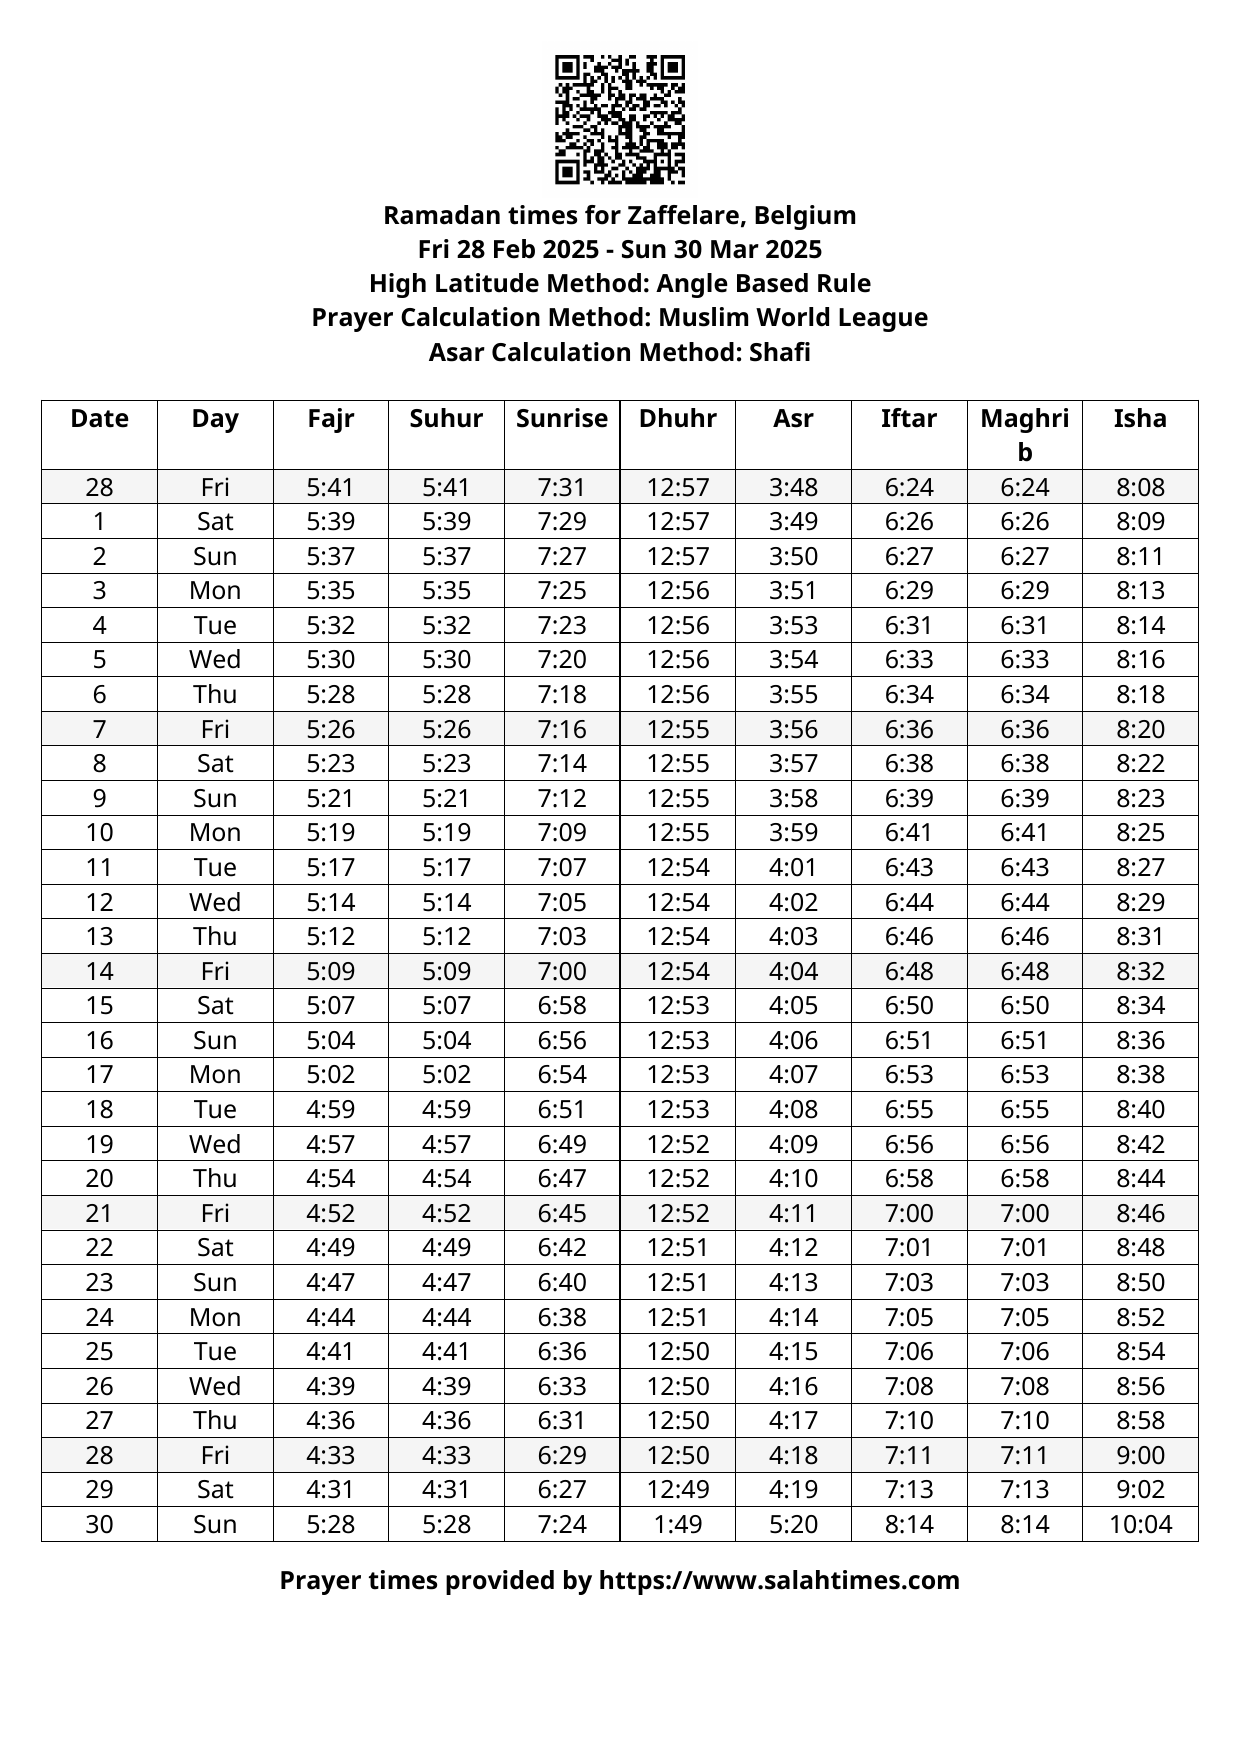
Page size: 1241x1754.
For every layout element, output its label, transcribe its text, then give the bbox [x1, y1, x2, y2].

table_cell 5:14 [274, 885, 388, 918]
table_cell 7:11 [968, 1438, 1082, 1472]
table_cell 7:13 [968, 1473, 1082, 1506]
table_cell Mon [158, 1300, 273, 1333]
table_cell Sat [158, 1473, 273, 1506]
table_cell 5:12 [274, 919, 388, 953]
table_cell 12:57 [621, 470, 735, 503]
table_cell Wed [158, 885, 273, 918]
table_cell 8:23 [1083, 781, 1198, 814]
table_cell 6:24 [852, 470, 967, 503]
table_cell 4:52 [274, 1196, 388, 1229]
table_cell 8:48 [1083, 1231, 1198, 1264]
table_cell 6:26 [852, 504, 967, 538]
table_cell 6:29 [852, 574, 967, 607]
text Fri 28 Feb 2025 - Sun 30 Mar 2025 [42, 232, 1198, 266]
table_cell 6:27 [852, 539, 967, 572]
table_cell 5:28 [389, 1507, 504, 1541]
table_cell 3:59 [736, 816, 851, 849]
table_cell 6:27 [505, 1473, 619, 1506]
table_cell 5:41 [274, 470, 388, 503]
table_cell 12:50 [621, 1369, 735, 1402]
table_cell 28 [42, 1438, 157, 1472]
table_cell 6:53 [968, 1058, 1082, 1091]
table_cell 8:46 [1083, 1196, 1198, 1229]
table_cell Tue [158, 850, 273, 884]
table_cell Mon [158, 816, 273, 849]
table_cell 8:27 [1083, 850, 1198, 884]
table_cell 8:08 [1083, 470, 1198, 503]
table_cell 8:50 [1083, 1265, 1198, 1299]
table_cell 12:56 [621, 643, 735, 676]
table_cell 7:00 [968, 1196, 1082, 1229]
table_cell 8:38 [1083, 1058, 1198, 1091]
table_cell 12:49 [621, 1473, 735, 1506]
table_cell 12:52 [621, 1161, 735, 1195]
table_cell 4:49 [274, 1231, 388, 1264]
table_cell 3:53 [736, 608, 851, 642]
table_cell 4:16 [736, 1369, 851, 1402]
table_cell Fri [158, 1196, 273, 1229]
table_header Sunrise [505, 401, 619, 469]
table_cell 7:00 [852, 1196, 967, 1229]
table_cell 6:51 [852, 1023, 967, 1057]
table_cell 12:51 [621, 1265, 735, 1299]
table_cell 8:11 [1083, 539, 1198, 572]
table_cell 4:01 [736, 850, 851, 884]
table_cell 7:25 [505, 574, 619, 607]
table_cell 4:31 [274, 1473, 388, 1506]
table_cell Sun [158, 1023, 273, 1057]
table_cell 8 [42, 746, 157, 780]
table_cell 5:23 [274, 746, 388, 780]
table_cell 12:51 [621, 1231, 735, 1264]
table_header Suhur [389, 401, 504, 469]
table_cell 3:55 [736, 677, 851, 711]
table_cell 4:11 [736, 1196, 851, 1229]
table_cell 8:09 [1083, 504, 1198, 538]
table_cell 4:09 [736, 1127, 851, 1160]
table_cell 4:44 [274, 1300, 388, 1333]
table_cell 14 [42, 954, 157, 987]
table_cell 4:36 [389, 1404, 504, 1437]
table_cell 1:49 [621, 1507, 735, 1541]
table_cell 6:55 [852, 1092, 967, 1126]
table_cell 6:26 [968, 504, 1082, 538]
table_cell 4:33 [274, 1438, 388, 1472]
table_cell 6:49 [505, 1127, 619, 1160]
table_cell 8:14 [968, 1507, 1082, 1541]
table_cell 6:43 [852, 850, 967, 884]
table_cell 6:38 [852, 746, 967, 780]
table_cell 6:38 [968, 746, 1082, 780]
table_cell 29 [42, 1473, 157, 1506]
table_cell 6:51 [505, 1092, 619, 1126]
table_cell 5:28 [274, 1507, 388, 1541]
table_cell 8:44 [1083, 1161, 1198, 1195]
table_cell 4:47 [274, 1265, 388, 1299]
table_cell 4:13 [736, 1265, 851, 1299]
table_cell Tue [158, 1334, 273, 1368]
table_cell 7:05 [505, 885, 619, 918]
table_cell 22 [42, 1231, 157, 1264]
table_cell 4:54 [274, 1161, 388, 1195]
table_cell Fri [158, 954, 273, 987]
table_cell 4:57 [389, 1127, 504, 1160]
table_cell 6:48 [968, 954, 1082, 987]
text Ramadan times for Zaffelare, Belgium [42, 198, 1198, 232]
table_cell 12:55 [621, 746, 735, 780]
table_cell 7:20 [505, 643, 619, 676]
table_cell 10 [42, 816, 157, 849]
table_cell 5:26 [389, 712, 504, 745]
table_cell 7:08 [968, 1369, 1082, 1402]
table_header Iftar [852, 401, 967, 469]
table_cell 6:36 [968, 712, 1082, 745]
table_cell 7:08 [852, 1369, 967, 1402]
table_cell 7:06 [852, 1334, 967, 1368]
table_cell 4:02 [736, 885, 851, 918]
table_cell 12:56 [621, 608, 735, 642]
table_cell 8:34 [1083, 989, 1198, 1022]
table_cell 4:47 [389, 1265, 504, 1299]
table_cell 7:10 [852, 1404, 967, 1437]
table_cell 7:01 [852, 1231, 967, 1264]
table_cell 7:01 [968, 1231, 1082, 1264]
table_cell 3 [42, 574, 157, 607]
table_cell 8:13 [1083, 574, 1198, 607]
table_header Day [158, 401, 273, 469]
table_cell 9 [42, 781, 157, 814]
table_cell 5:39 [389, 504, 504, 538]
table_cell 3:58 [736, 781, 851, 814]
table_cell 4:05 [736, 989, 851, 1022]
table_cell 6:54 [505, 1058, 619, 1091]
text Prayer times provided by https://www.salahtimes.com [42, 1563, 1198, 1597]
table_cell 3:57 [736, 746, 851, 780]
table_cell 1 [42, 504, 157, 538]
table_cell 8:14 [1083, 608, 1198, 642]
table_cell 20 [42, 1161, 157, 1195]
table_cell 4:49 [389, 1231, 504, 1264]
table_cell 12:56 [621, 574, 735, 607]
table_cell 6:36 [852, 712, 967, 745]
table_cell 11 [42, 850, 157, 884]
text Asar Calculation Method: Shafi [42, 334, 1198, 368]
table_cell 12:55 [621, 712, 735, 745]
table_cell 28 [42, 470, 157, 503]
table_cell 5:23 [389, 746, 504, 780]
table_cell 6:47 [505, 1161, 619, 1195]
table_cell 5:12 [389, 919, 504, 953]
table_cell 5:37 [389, 539, 504, 572]
table_cell 12:56 [621, 677, 735, 711]
table_cell 7:10 [968, 1404, 1082, 1437]
table_cell 7:03 [852, 1265, 967, 1299]
table_cell Wed [158, 1127, 273, 1160]
table_header Maghrib [968, 401, 1082, 469]
table_cell 6:31 [852, 608, 967, 642]
table_cell 5:32 [389, 608, 504, 642]
table_cell 7:03 [505, 919, 619, 953]
table_cell 5:17 [389, 850, 504, 884]
table_cell 7:18 [505, 677, 619, 711]
table_cell 7:00 [505, 954, 619, 987]
table_cell 8:32 [1083, 954, 1198, 987]
table_cell 5:07 [274, 989, 388, 1022]
table_cell 6:33 [968, 643, 1082, 676]
table_header Asr [736, 401, 851, 469]
table_cell 7:16 [505, 712, 619, 745]
table_cell Sat [158, 504, 273, 538]
table_cell 3:56 [736, 712, 851, 745]
table_cell 5:41 [389, 470, 504, 503]
table_cell 3:48 [736, 470, 851, 503]
table_cell 6:46 [968, 919, 1082, 953]
table_cell 5:26 [274, 712, 388, 745]
table_cell 13 [42, 919, 157, 953]
table_cell 7:23 [505, 608, 619, 642]
table_cell 25 [42, 1334, 157, 1368]
table_cell 4:15 [736, 1334, 851, 1368]
table_cell Wed [158, 1369, 273, 1402]
table_cell 7:06 [968, 1334, 1082, 1368]
table_cell 7:11 [852, 1438, 967, 1472]
table_cell 6:56 [968, 1127, 1082, 1160]
table_cell 16 [42, 1023, 157, 1057]
table_cell 4:19 [736, 1473, 851, 1506]
table_cell 6:55 [968, 1092, 1082, 1126]
table_cell 6:29 [505, 1438, 619, 1472]
table_cell 6:58 [852, 1161, 967, 1195]
table_cell 6:41 [852, 816, 967, 849]
table_cell 7:14 [505, 746, 619, 780]
table_cell 6:33 [505, 1369, 619, 1402]
table_cell 7:31 [505, 470, 619, 503]
table_header Fajr [274, 401, 388, 469]
table_cell 6:38 [505, 1300, 619, 1333]
table_cell 12:57 [621, 539, 735, 572]
table_cell 4:39 [274, 1369, 388, 1402]
table_cell Thu [158, 1161, 273, 1195]
table_cell 8:58 [1083, 1404, 1198, 1437]
table_cell 12:52 [621, 1127, 735, 1160]
table_cell 7:29 [505, 504, 619, 538]
table_cell 4:54 [389, 1161, 504, 1195]
table_cell 23 [42, 1265, 157, 1299]
table_cell 5:02 [274, 1058, 388, 1091]
table_cell 3:49 [736, 504, 851, 538]
table_cell Sun [158, 539, 273, 572]
table_cell 6:27 [968, 539, 1082, 572]
table_cell 4:59 [389, 1092, 504, 1126]
table_cell 7:27 [505, 539, 619, 572]
table_cell 6:53 [852, 1058, 967, 1091]
table_cell 7:07 [505, 850, 619, 884]
table_cell 4:33 [389, 1438, 504, 1472]
table_cell 4:59 [274, 1092, 388, 1126]
table_cell 5:28 [389, 677, 504, 711]
table_cell 6:39 [852, 781, 967, 814]
table_cell 5:19 [389, 816, 504, 849]
table_cell 7:09 [505, 816, 619, 849]
table_header Isha [1083, 401, 1198, 469]
table_cell 4:36 [274, 1404, 388, 1437]
table_cell 6:34 [968, 677, 1082, 711]
table_cell 8:52 [1083, 1300, 1198, 1333]
table_cell 7:05 [968, 1300, 1082, 1333]
table_cell 6:42 [505, 1231, 619, 1264]
table_cell 2 [42, 539, 157, 572]
table_cell 5:20 [736, 1507, 851, 1541]
table_cell 4:39 [389, 1369, 504, 1402]
table_cell Thu [158, 1404, 273, 1437]
table_cell 12:53 [621, 1092, 735, 1126]
table_cell 8:56 [1083, 1369, 1198, 1402]
table_cell 4:17 [736, 1404, 851, 1437]
table_cell Wed [158, 643, 273, 676]
table_cell 8:16 [1083, 643, 1198, 676]
table_cell 4:41 [274, 1334, 388, 1368]
table_cell 3:54 [736, 643, 851, 676]
table_cell 8:54 [1083, 1334, 1198, 1368]
table_cell 6 [42, 677, 157, 711]
table_cell 4:18 [736, 1438, 851, 1472]
table_cell 12:53 [621, 989, 735, 1022]
table_cell 5:04 [274, 1023, 388, 1057]
table_cell 6:50 [852, 989, 967, 1022]
table_cell 12:57 [621, 504, 735, 538]
table_cell 8:14 [852, 1507, 967, 1541]
table_cell 6:58 [505, 989, 619, 1022]
table_cell 4:12 [736, 1231, 851, 1264]
table_cell 8:31 [1083, 919, 1198, 953]
table_cell 8:22 [1083, 746, 1198, 780]
table_cell 4:07 [736, 1058, 851, 1091]
table_cell 6:56 [852, 1127, 967, 1160]
table_cell 4:44 [389, 1300, 504, 1333]
table_cell 12:52 [621, 1196, 735, 1229]
table_cell 6:45 [505, 1196, 619, 1229]
table_cell Fri [158, 470, 273, 503]
table_cell 5:21 [389, 781, 504, 814]
table_cell 6:44 [968, 885, 1082, 918]
table_cell 6:29 [968, 574, 1082, 607]
table_cell Sun [158, 781, 273, 814]
table_cell 9:00 [1083, 1438, 1198, 1472]
table_cell 12:54 [621, 850, 735, 884]
table_cell Mon [158, 574, 273, 607]
table_cell Sat [158, 989, 273, 1022]
table_cell 7:12 [505, 781, 619, 814]
table_cell 12:50 [621, 1438, 735, 1472]
table_cell Sun [158, 1507, 273, 1541]
table_cell 6:44 [852, 885, 967, 918]
table_cell 12:51 [621, 1300, 735, 1333]
table_cell 6:33 [852, 643, 967, 676]
table_cell 5:37 [274, 539, 388, 572]
table_cell 6:40 [505, 1265, 619, 1299]
table_cell 8:29 [1083, 885, 1198, 918]
table_header Date [42, 401, 157, 469]
table_cell 6:36 [505, 1334, 619, 1368]
table_cell 26 [42, 1369, 157, 1402]
table_cell Thu [158, 677, 273, 711]
table_cell 5:07 [389, 989, 504, 1022]
table_cell 12:53 [621, 1058, 735, 1091]
table_cell 19 [42, 1127, 157, 1160]
table_cell 3:51 [736, 574, 851, 607]
table_cell 5:04 [389, 1023, 504, 1057]
table_cell 6:56 [505, 1023, 619, 1057]
table_cell 6:41 [968, 816, 1082, 849]
table_cell 12:50 [621, 1334, 735, 1368]
table_cell 4:14 [736, 1300, 851, 1333]
table_cell Sat [158, 1231, 273, 1264]
table_cell 6:34 [852, 677, 967, 711]
table_cell 17 [42, 1058, 157, 1091]
table_cell 4:08 [736, 1092, 851, 1126]
table_cell 4:10 [736, 1161, 851, 1195]
table_cell 27 [42, 1404, 157, 1437]
table_cell 4:41 [389, 1334, 504, 1368]
table_cell 7 [42, 712, 157, 745]
table_header Dhuhr [621, 401, 735, 469]
table_cell 5:14 [389, 885, 504, 918]
table_cell 6:51 [968, 1023, 1082, 1057]
table_cell 6:43 [968, 850, 1082, 884]
table_cell 8:25 [1083, 816, 1198, 849]
table_cell 24 [42, 1300, 157, 1333]
table_cell 6:39 [968, 781, 1082, 814]
table_cell Mon [158, 1058, 273, 1091]
table_cell 4 [42, 608, 157, 642]
table_cell Thu [158, 919, 273, 953]
table_cell 12:50 [621, 1404, 735, 1437]
table_cell 12:54 [621, 885, 735, 918]
text Prayer Calculation Method: Muslim World League [42, 300, 1198, 334]
table_cell 8:18 [1083, 677, 1198, 711]
table_cell 5 [42, 643, 157, 676]
table_cell 12:53 [621, 1023, 735, 1057]
table_cell Fri [158, 1438, 273, 1472]
table_cell 8:20 [1083, 712, 1198, 745]
table_cell 6:58 [968, 1161, 1082, 1195]
text High Latitude Method: Angle Based Rule [42, 266, 1198, 300]
table_cell 6:46 [852, 919, 967, 953]
table_cell Tue [158, 1092, 273, 1126]
table_cell 5:39 [274, 504, 388, 538]
table_cell 12 [42, 885, 157, 918]
table_cell 4:52 [389, 1196, 504, 1229]
table_cell 5:35 [389, 574, 504, 607]
table_cell 8:42 [1083, 1127, 1198, 1160]
table_cell 5:30 [274, 643, 388, 676]
table_cell 5:21 [274, 781, 388, 814]
table_cell 5:28 [274, 677, 388, 711]
table_cell Sat [158, 746, 273, 780]
table_cell 10:04 [1083, 1507, 1198, 1541]
table_cell 6:31 [968, 608, 1082, 642]
table_cell 15 [42, 989, 157, 1022]
table_cell Sun [158, 1265, 273, 1299]
table_cell 3:50 [736, 539, 851, 572]
table_cell 6:50 [968, 989, 1082, 1022]
table_cell 7:03 [968, 1265, 1082, 1299]
table_cell 8:36 [1083, 1023, 1198, 1057]
table_cell 7:05 [852, 1300, 967, 1333]
table_cell 4:03 [736, 919, 851, 953]
table_cell 5:35 [274, 574, 388, 607]
table_cell 7:13 [852, 1473, 967, 1506]
table_cell 6:48 [852, 954, 967, 987]
table_cell Fri [158, 712, 273, 745]
table_cell 5:32 [274, 608, 388, 642]
table_cell 8:40 [1083, 1092, 1198, 1126]
table_cell 5:09 [274, 954, 388, 987]
table_cell 30 [42, 1507, 157, 1541]
table_cell 7:24 [505, 1507, 619, 1541]
table_cell 18 [42, 1092, 157, 1126]
picture [542, 41, 699, 198]
table_cell 6:24 [968, 470, 1082, 503]
table_cell 12:55 [621, 816, 735, 849]
table_cell 4:57 [274, 1127, 388, 1160]
table_cell 5:30 [389, 643, 504, 676]
table_cell 5:02 [389, 1058, 504, 1091]
table_cell Tue [158, 608, 273, 642]
table_cell 12:55 [621, 781, 735, 814]
table_cell 12:54 [621, 954, 735, 987]
table_cell 4:31 [389, 1473, 504, 1506]
table_cell 21 [42, 1196, 157, 1229]
table_cell 5:09 [389, 954, 504, 987]
table_cell 4:06 [736, 1023, 851, 1057]
table_cell 4:04 [736, 954, 851, 987]
table_cell 6:31 [505, 1404, 619, 1437]
table_cell 5:17 [274, 850, 388, 884]
table_cell 9:02 [1083, 1473, 1198, 1506]
table_cell 5:19 [274, 816, 388, 849]
table_cell 12:54 [621, 919, 735, 953]
